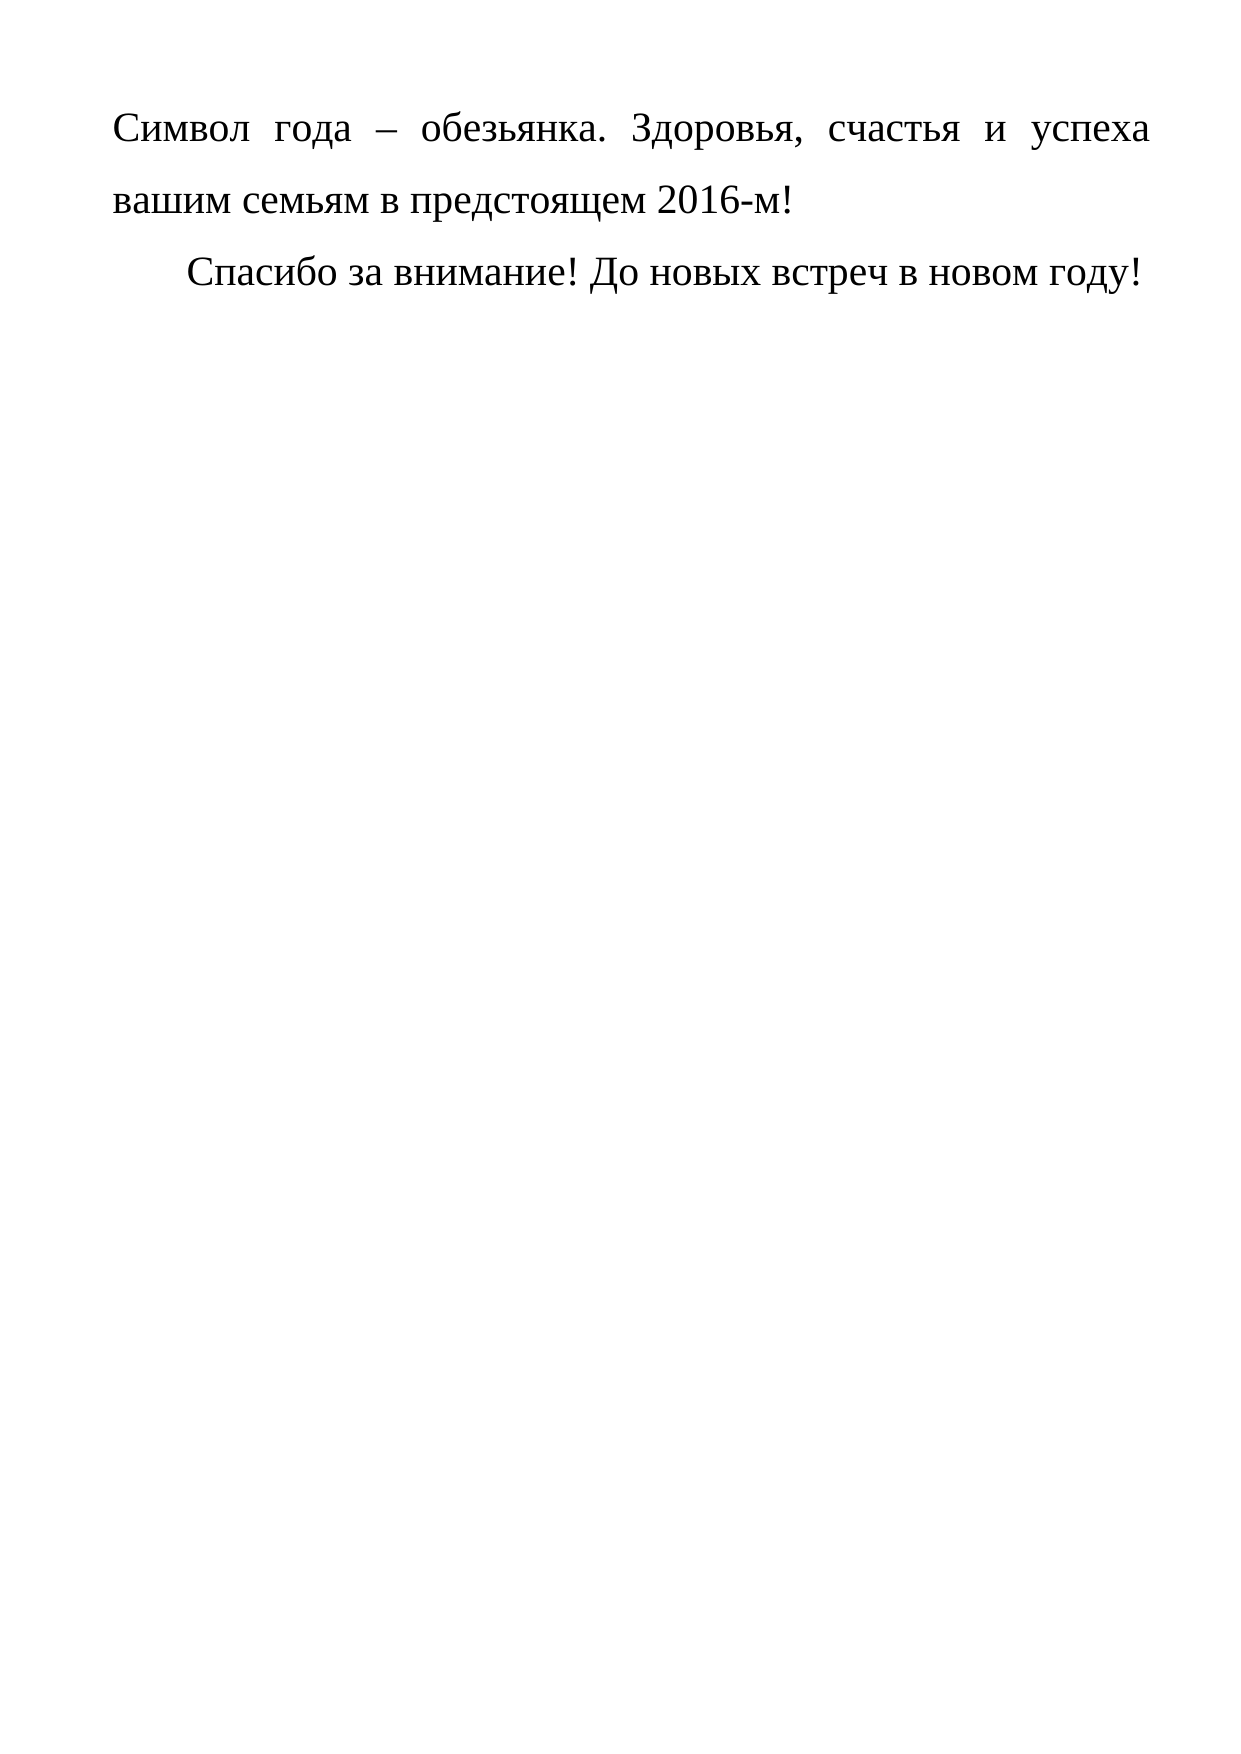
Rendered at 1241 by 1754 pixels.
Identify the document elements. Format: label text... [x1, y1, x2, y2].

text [112, 102, 1152, 222]
text Спасибо за внимание! До новых встреч в новом году! [112, 246, 1152, 294]
